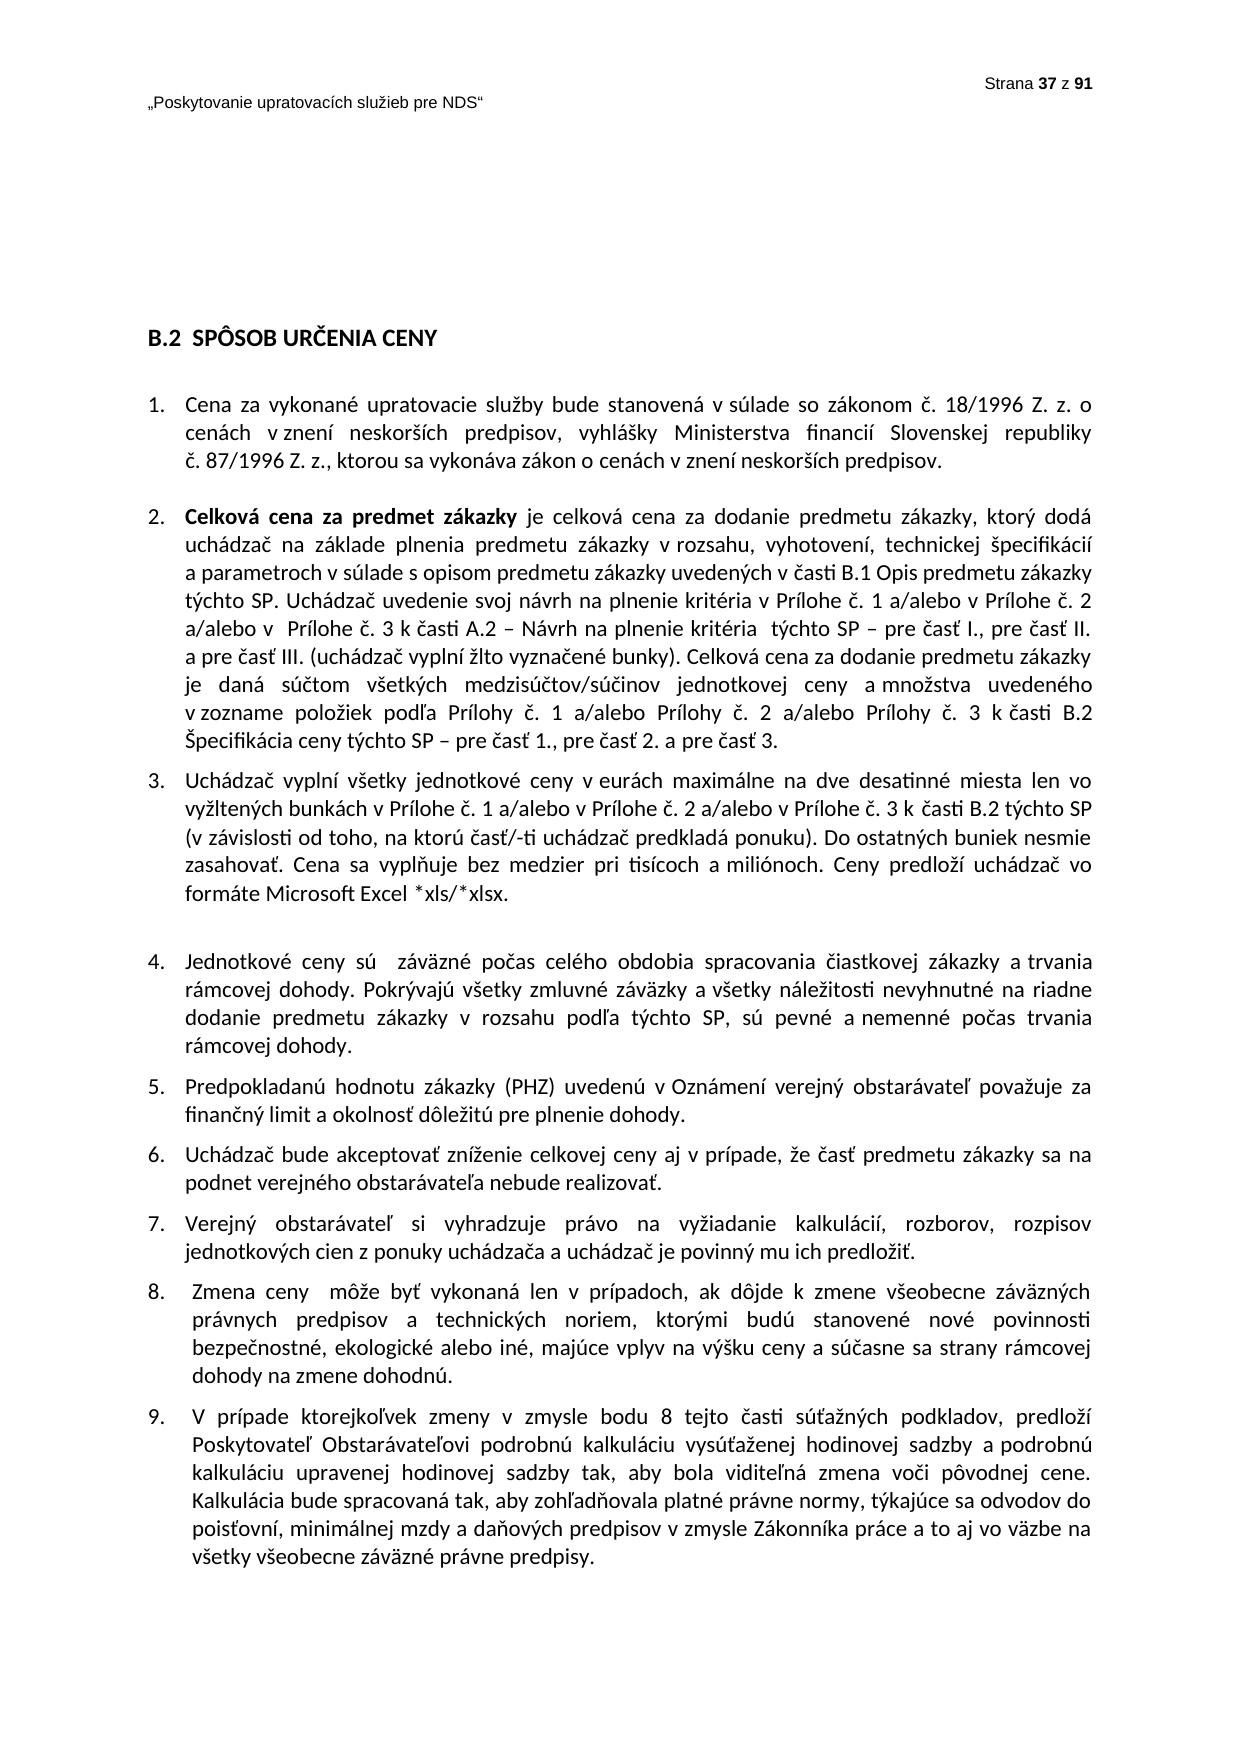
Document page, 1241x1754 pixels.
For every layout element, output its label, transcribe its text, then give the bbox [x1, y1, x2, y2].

list Cena za vykonané upratovacie služby bude stanovená v súlade so zákonom č. 18/1996 Z. z. o cenách v znení neskorších predpisov, vyhlášky Ministerstva financií Slovenskej republiky č. 87/1996 Z. z., ktorou sa vykonáva zákon o cenách v znení neskorších predpisov. [148, 390, 1093, 474]
list Jednotkové ceny sú záväzné počas celého obdobia spracovania čiastkovej zákazky a trvania rámcovej dohody. Pokrývajú všetky zmluvné záväzky a všetky náležitosti nevyhnutné na riadne dodanie predmetu zákazky v rozsahu podľa týchto SP, sú pevné a nemenné počas trvania rámcovej dohody. [148, 947, 1093, 1059]
list Zmena ceny môže byť vykonaná len v prípadoch, ak dôjde k zmene všeobecne záväzných právnych predpisov a technických noriem, ktorými budú stanovené nové povinnosti bezpečnostné, ekologické alebo iné, majúce vplyv na výšku ceny a súčasne sa strany rámcovej dohody na zmene dohodnú. [148, 1277, 1093, 1389]
list Verejný obstarávateľ si vyhradzuje právo na vyžiadanie kalkulácií, rozborov, rozpisov jednotkových cien z ponuky uchádzača a uchádzač je povinný mu ich predložiť. [148, 1209, 1093, 1265]
list Predpokladanú hodnotu zákazky (PHZ) uvedenú v Oznámení verejný obstarávateľ považuje za finančný limit a okolnosť dôležitú pre plnenie dohody. [148, 1072, 1093, 1128]
list Uchádzač bude akceptovať zníženie celkovej ceny aj v prípade, že časť predmetu zákazky sa na podnet verejného obstarávateľa nebude realizovať. [148, 1140, 1093, 1196]
text B.2 SPÔSOB URČENIA CENY [148, 323, 1093, 353]
list Celková cena za predmet zákazky je celková cena za dodanie predmetu zákazky, ktorý dodá uchádzač na základe plnenia predmetu zákazky v rozsahu, vyhotovení, technickej špecifikácií a parametroch v súlade s opisom predmetu zákazky uvedených v časti B.1 Opis predmetu zákazky týchto SP. Uchádzač uvedenie svoj návrh na plnenie kritéria v Prílohe č. 1 a/alebo v Prílohe č. 2 a/alebo v Prílohe č. 3 k časti A.2 – Návrh na plnenie kritéria týchto SP – pre časť I., pre časť II. a pre časť III. (uchádzač vyplní žlto vyznačené bunky). Celková cena za dodanie predmetu zákazky je daná súčtom všetkých medzisúčtov/súčinov jednotkovej ceny a množstva uvedeného v zozname položiek podľa Prílohy č. 1 a/alebo Prílohy č. 2 a/alebo Prílohy č. 3 k časti B.2 Špecifikácia ceny týchto SP – pre časť 1., pre časť 2. a pre časť 3. [148, 502, 1093, 754]
list V prípade ktorejkoľvek zmeny v zmysle bodu 8 tejto časti súťažných podkladov, predloží Poskytovateľ Obstarávateľovi podrobnú kalkuláciu vysúťaženej hodinovej sadzby a podrobnú kalkuláciu upravenej hodinovej sadzby tak, aby bola viditeľná zmena voči pôvodnej cene. Kalkulácia bude spracovaná tak, aby zohľadňovala platné právne normy, týkajúce sa odvodov do poisťovní, minimálnej mzdy a daňových predpisov v zmysle Zákonníka práce a to aj vo väzbe na všetky všeobecne záväzné právne predpisy. [148, 1402, 1093, 1570]
list Uchádzač vyplní všetky jednotkové ceny v eurách maximálne na dve desatinné miesta len vo vyžltených bunkách v Prílohe č. 1 a/alebo v Prílohe č. 2 a/alebo v Prílohe č. 3 k časti B.2 týchto SP (v závislosti od toho, na ktorú časť/-ti uchádzač predkladá ponuku). Do ostatných buniek nesmie zasahovať. Cena sa vyplňuje bez medzier pri tisícoch a miliónoch. Ceny predloží uchádzač vo formáte Microsoft Excel *xls/*xlsx. [148, 767, 1093, 907]
